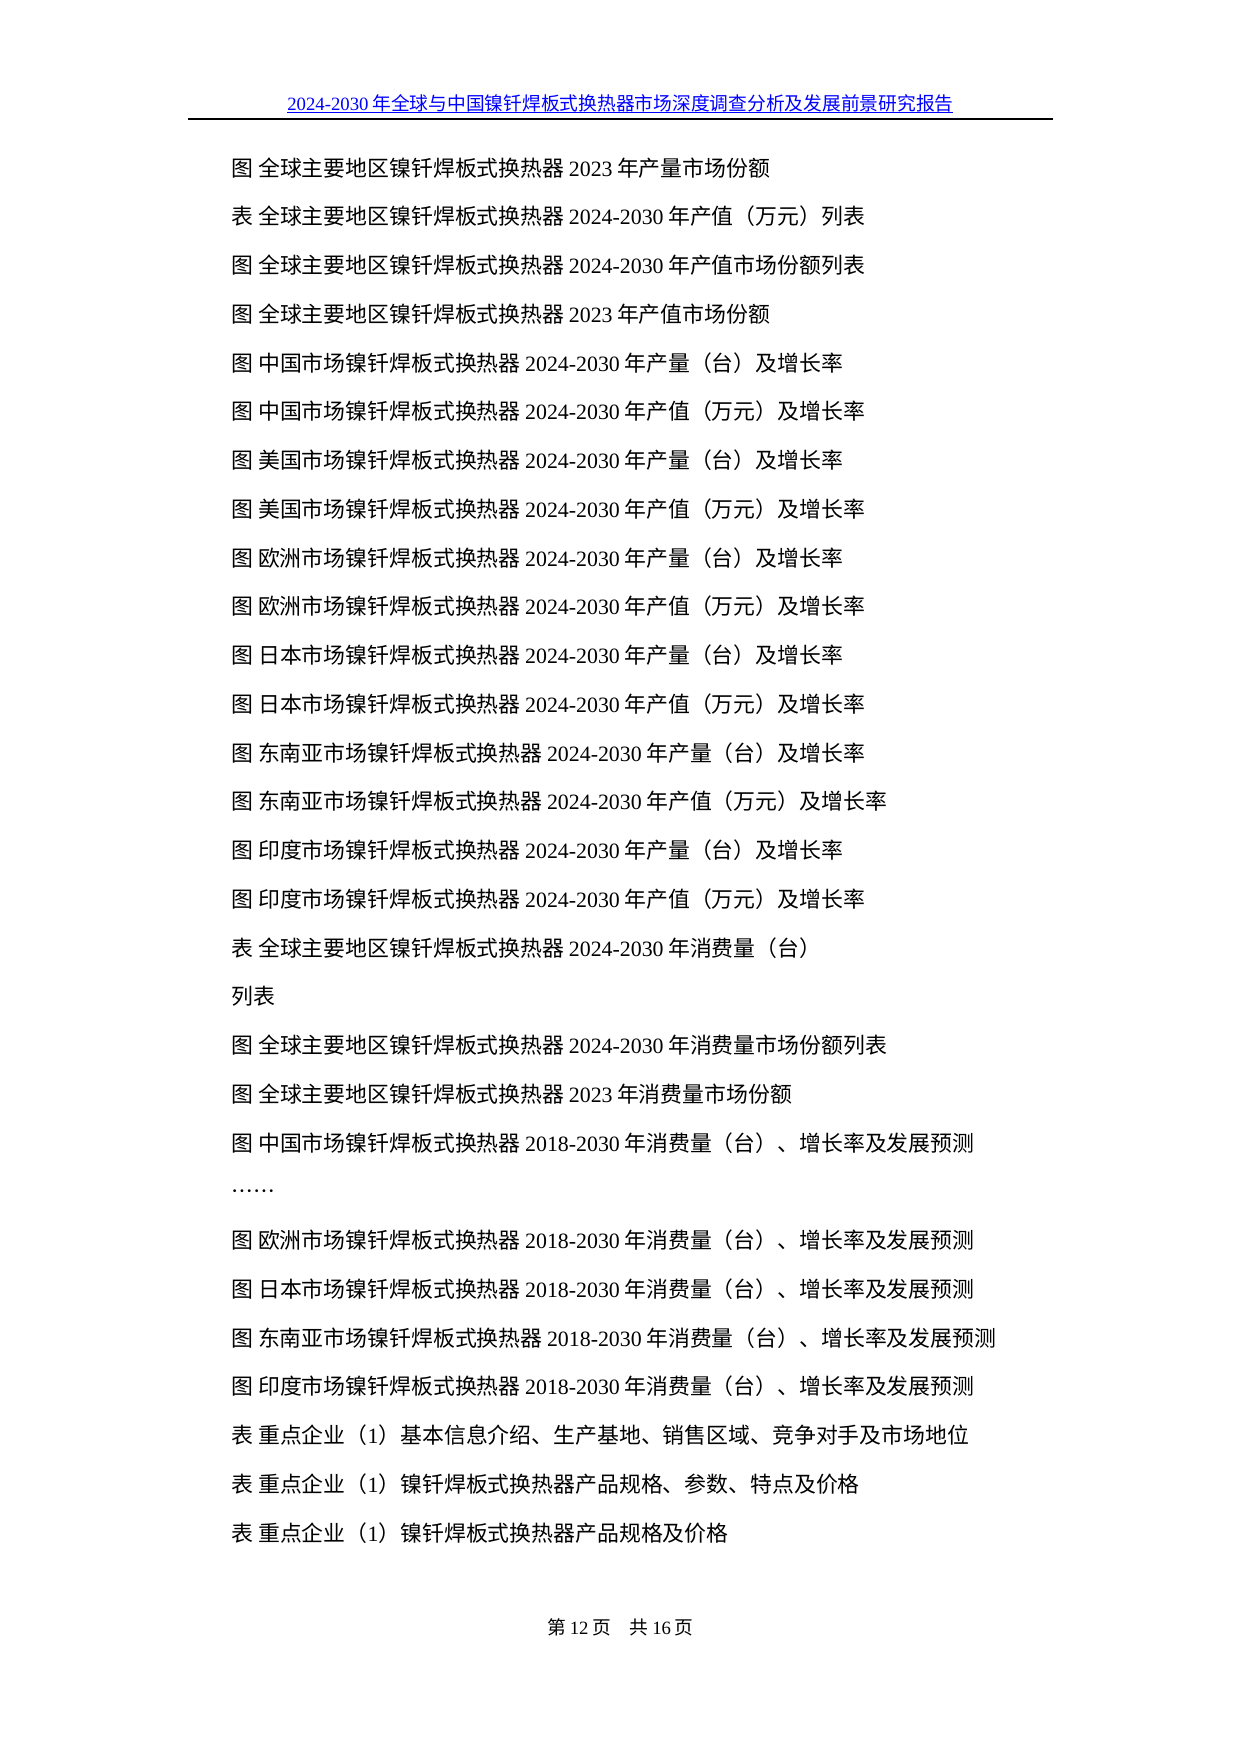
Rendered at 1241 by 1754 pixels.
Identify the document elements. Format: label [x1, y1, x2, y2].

text [187, 150, 1053, 1548]
